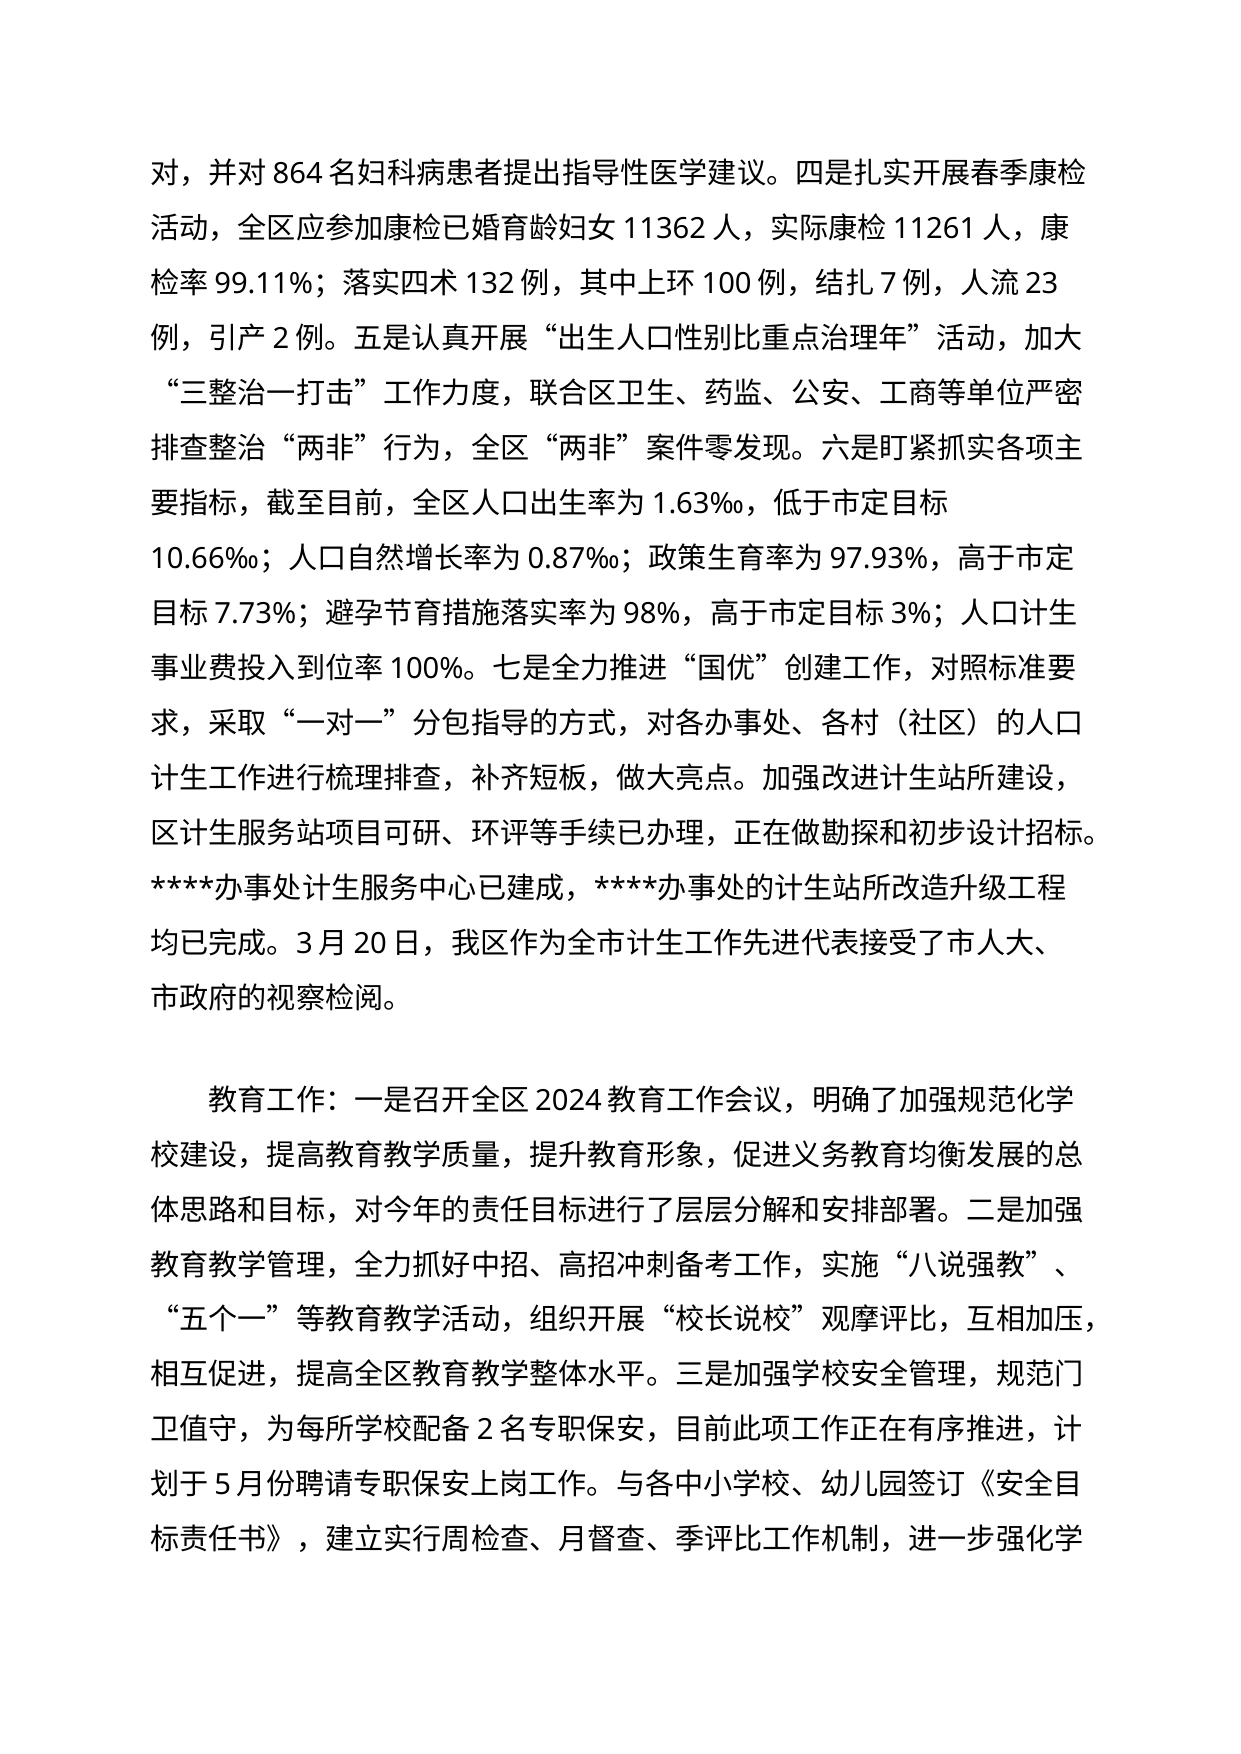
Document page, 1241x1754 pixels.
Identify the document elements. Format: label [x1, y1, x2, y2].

text [150, 1076, 1090, 1558]
text [150, 150, 1090, 1017]
